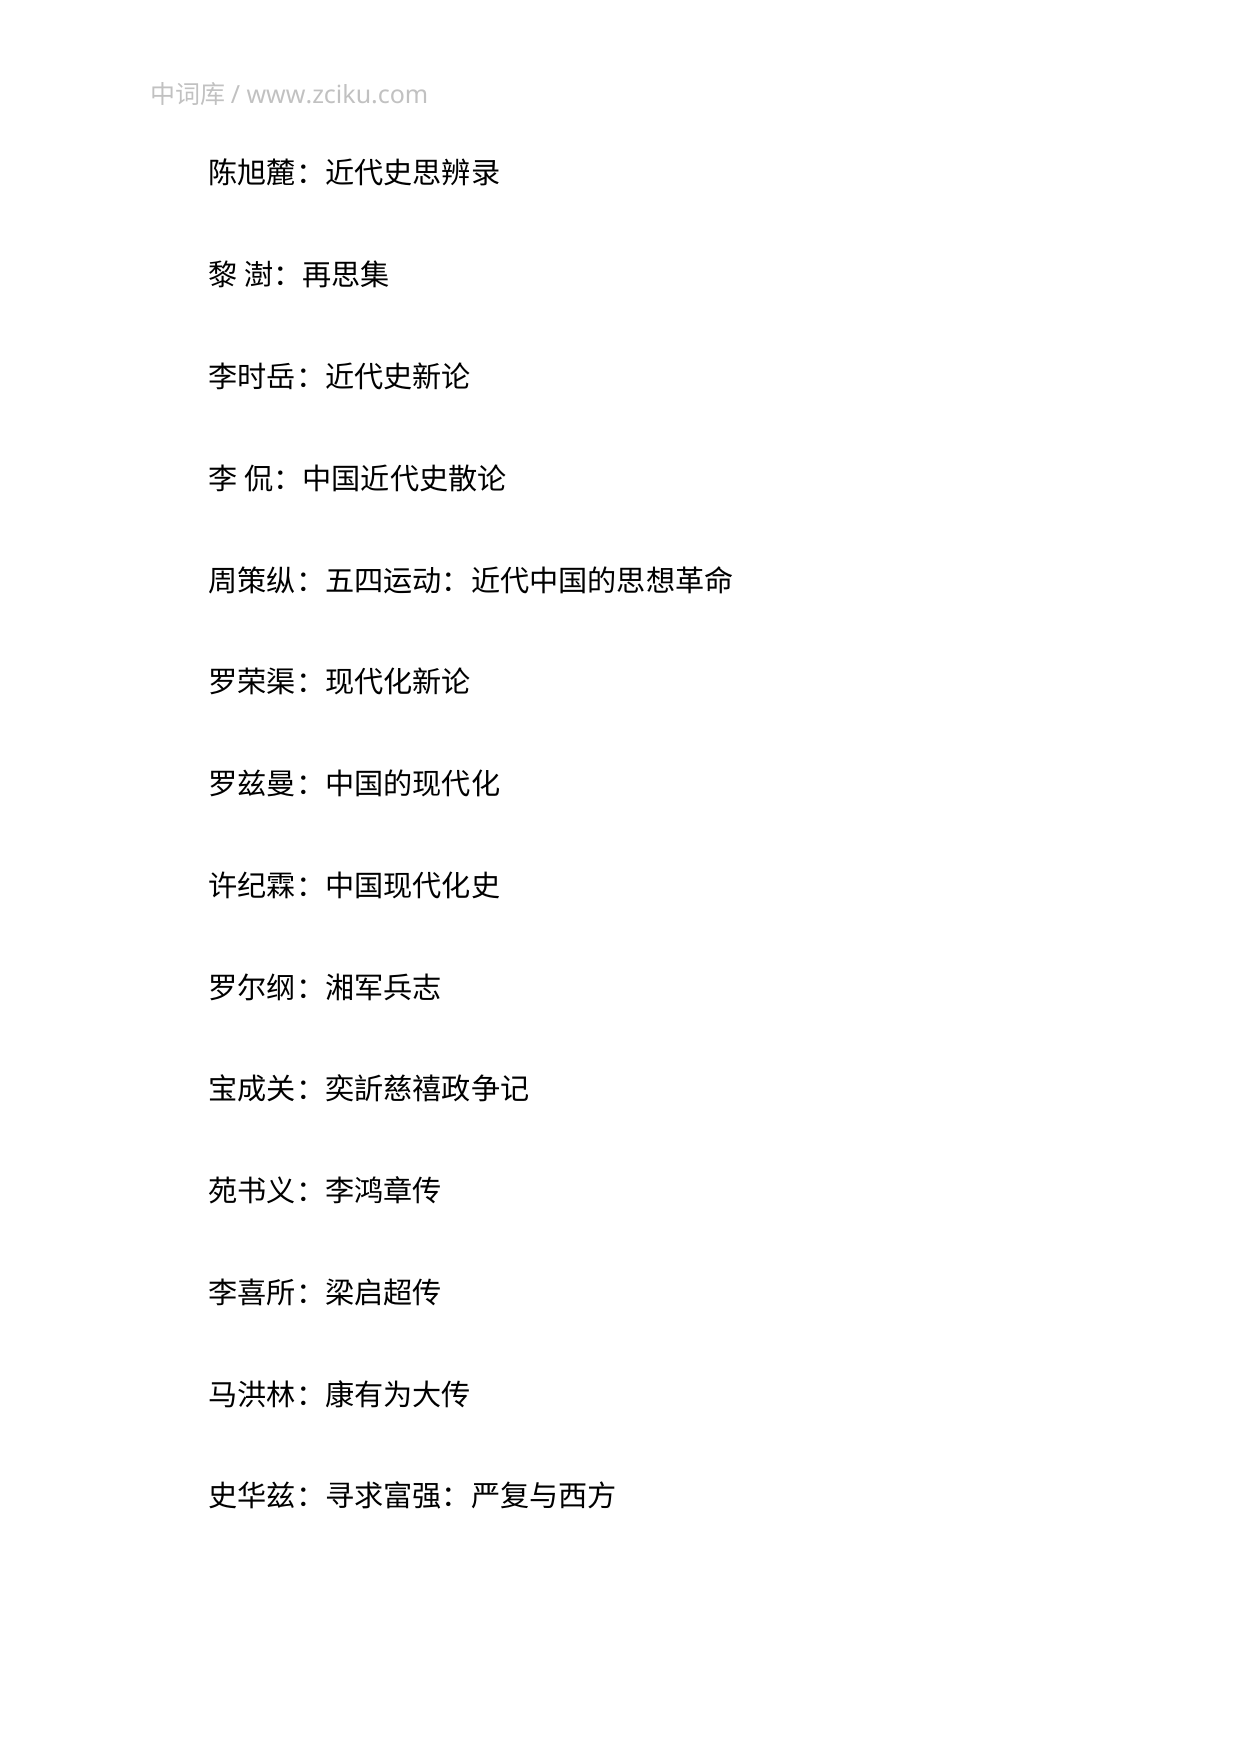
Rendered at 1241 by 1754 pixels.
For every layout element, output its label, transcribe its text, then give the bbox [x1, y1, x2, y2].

text 许纪霖：中国现代化史 [150, 862, 1090, 905]
text 罗尔纲：湘军兵志 [150, 964, 1090, 1006]
text 宝成关：奕訢慈禧政争记 [150, 1066, 1090, 1108]
text 史华兹：寻求富强：严复与西方 [150, 1473, 1090, 1515]
text 罗兹曼：中国的现代化 [150, 761, 1090, 803]
text 黎 澍：再思集 [150, 252, 1090, 294]
text 李喜所：梁启超传 [150, 1269, 1090, 1312]
text 陈旭麓：近代史思辨录 [150, 150, 1090, 192]
text 李时岳：近代史新论 [150, 353, 1090, 396]
text 周策纵：五四运动：近代中国的思想革命 [150, 557, 1090, 599]
text 苑书义：李鸿章传 [150, 1168, 1090, 1210]
text 马洪林：康有为大传 [150, 1371, 1090, 1413]
text 李 侃：中国近代史散论 [150, 455, 1090, 498]
text 罗荣渠：现代化新论 [150, 659, 1090, 701]
